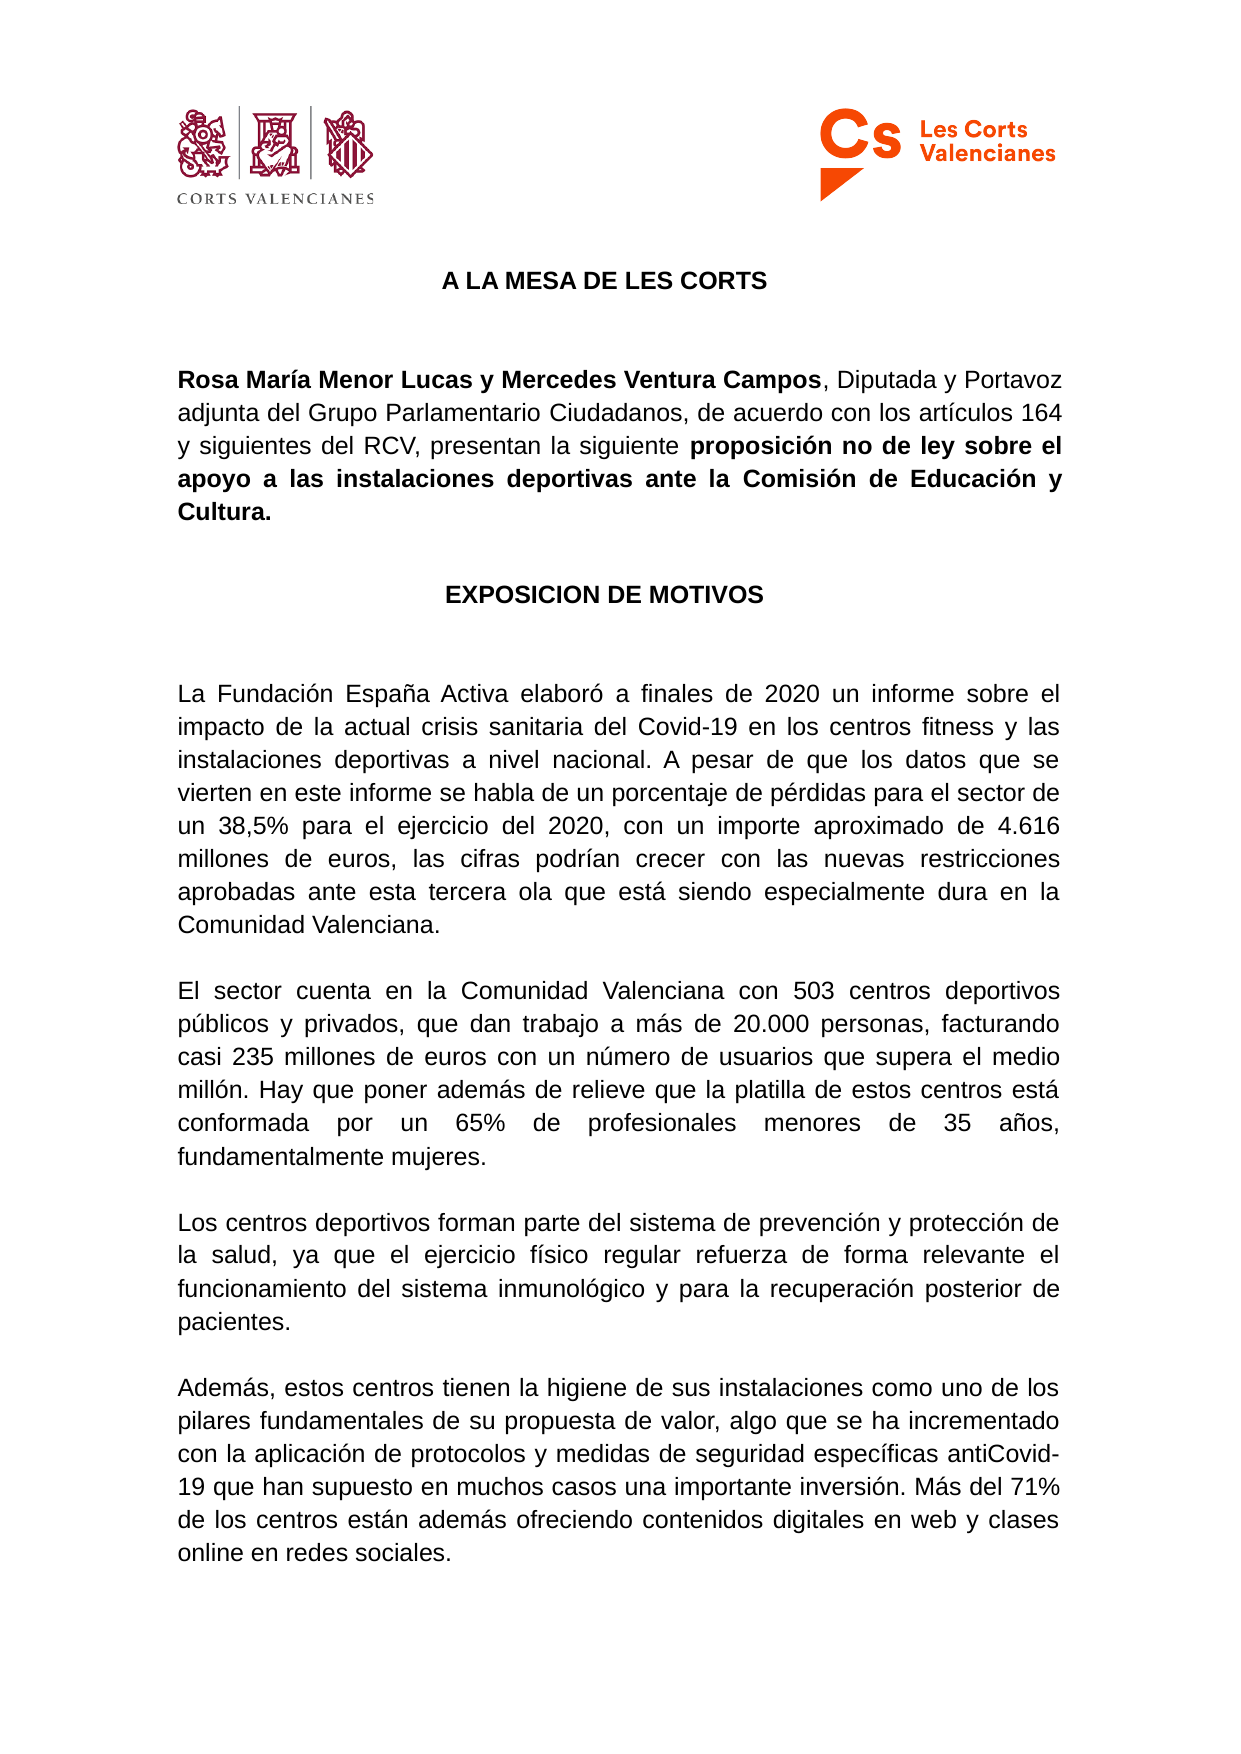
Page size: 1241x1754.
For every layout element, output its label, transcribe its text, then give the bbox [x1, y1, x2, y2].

picture [177, 106, 374, 204]
text Rosa María Menor Lucas y Mercedes Ventura Campos, Diputada y Portavoz adjunta del Grupo Parlamentario , de acuerdo con los artículos 164 y siguientes del RCV, presentan la siguiente proposición no de ley sobre el apoyo a las instalaciones deportivas ante la [177, 365, 1063, 526]
text EXPOSICION DE MOTIVOS [177, 580, 1032, 609]
picture [817, 106, 1058, 204]
text Además, estos centros tienen la higiene de sus instalaciones como uno de los pilares fundamentales de su propuesta de valor, algo que se ha incrementado con la aplicación de protocolos y medidas de seguridad específicas antiCovid-19 que han supuesto en muchos casos una importante inversión. Más del 71% de los centros están además ofreciendo contenidos digitales en web y clases online en redes sociales. [177, 1373, 1061, 1566]
text El sector cuenta en la Comunidad Valenciana con 503 centros deportivos públicos y privados, que dan trabajo a más de 20.000 personas, facturando casi 235 millones de euros con un número de usuarios que supera el medio millón. Hay que poner además de relieve que la platilla de estos centros está conformada por un 65% de profesionales menores de 35 años, fundamentalmente mujeres. [177, 976, 1061, 1170]
text Los centros deportivos forman parte del sistema de prevención y protección de la salud, ya que el ejercicio físico regular refuerza de forma relevante el funcionamiento del sistema inmunológico y para la recuperación posterior de pacientes. [177, 1207, 1061, 1335]
text La Fundación España Activa elaboró a finales de 2020 un informe sobre el impacto de la actual crisis sanitaria del Covid-19 en los centros fitness y las instalaciones deportivas a nivel nacional. A pesar de que los datos que se vierten en este informe se habla de un porcentaje de pérdidas para el sector de un 38,5% para el ejercicio del 2020, con un importe aproximado de 4.616 millones de euros, las cifras podrían crecer con las nuevas restricciones aprobadas ante esta tercera ola que está siendo especialmente dura en la Comunidad Valenciana. [177, 679, 1061, 939]
text A LA MESA DE LES CORTS [177, 266, 1032, 295]
